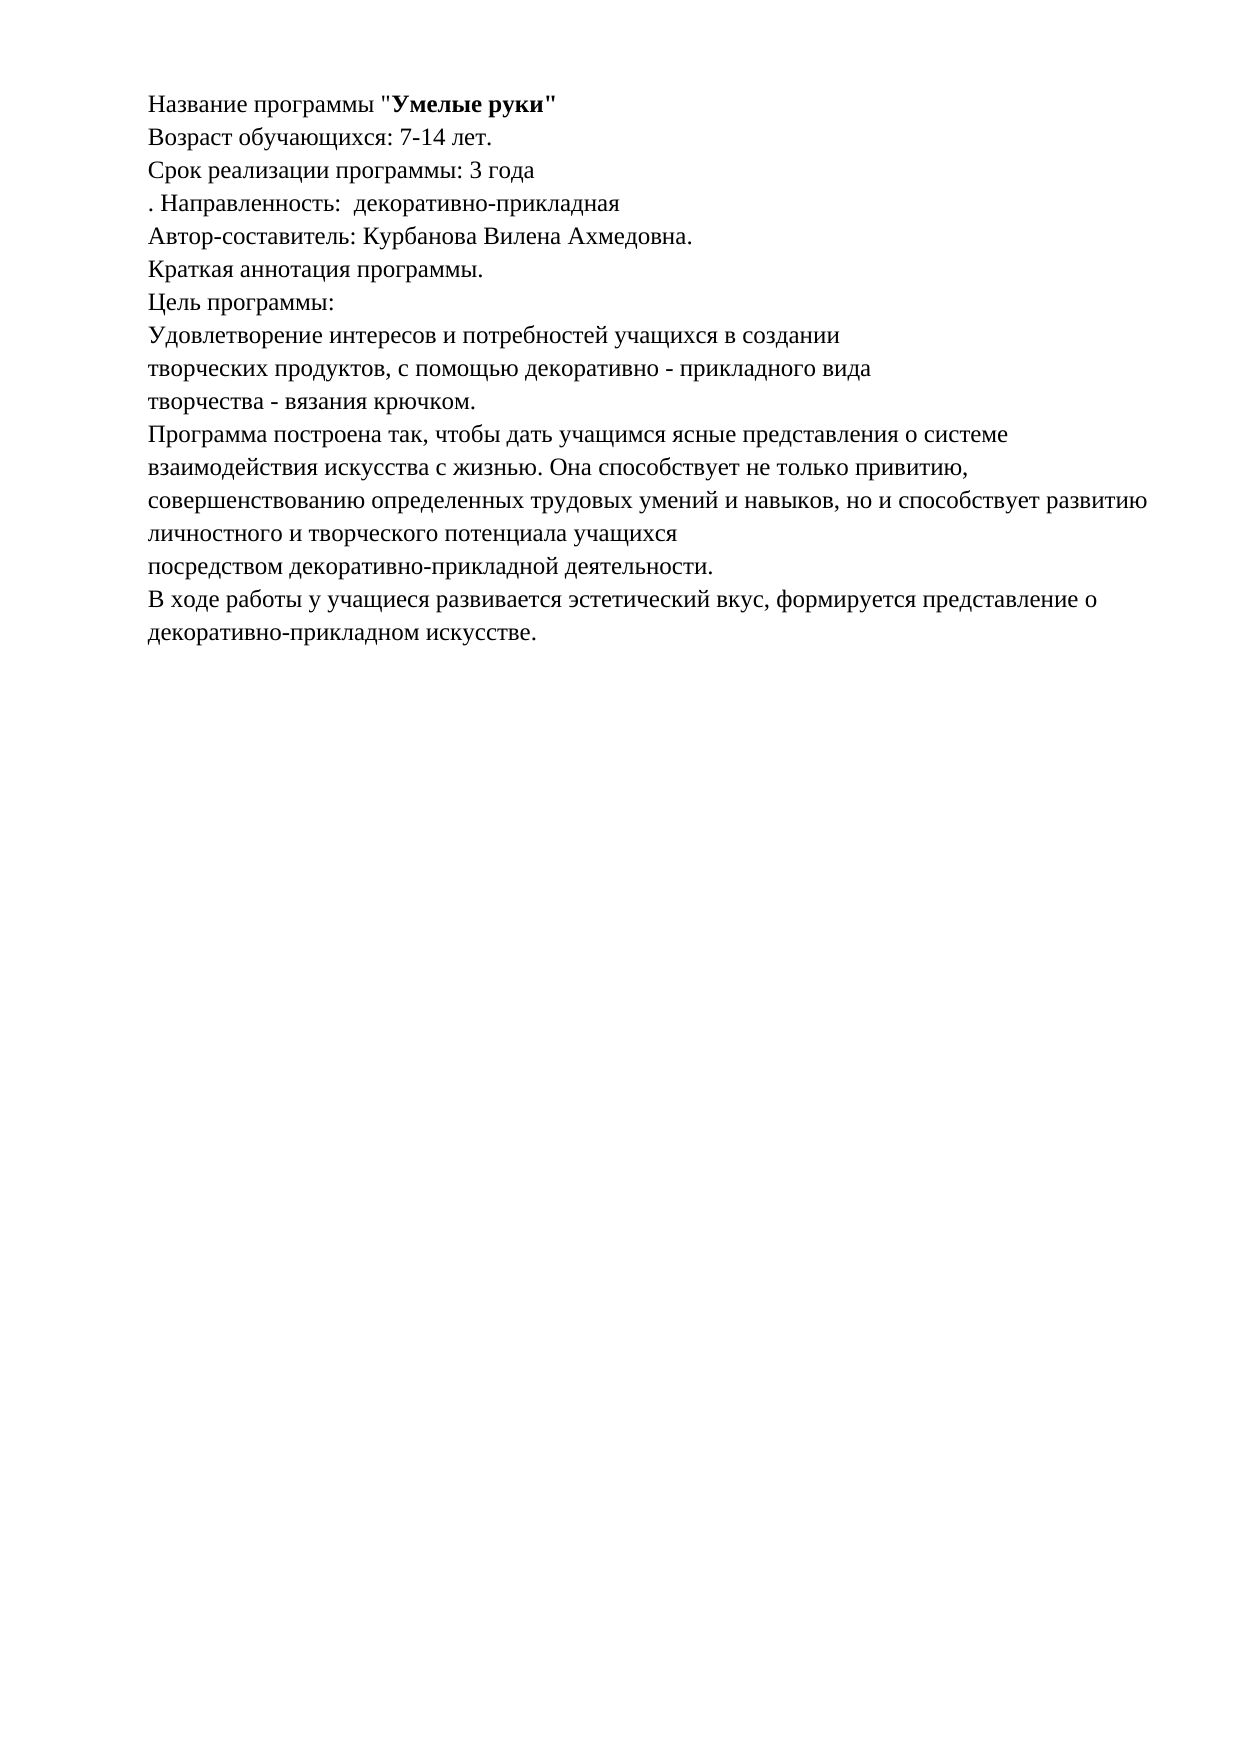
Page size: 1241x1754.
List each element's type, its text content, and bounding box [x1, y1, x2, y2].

text Краткая аннотация программы. [148, 254, 1152, 282]
text Срок реализации программы: 3 года [148, 155, 1152, 183]
text Удовлетворение интересов и потребностей учащихся в создании [148, 320, 1152, 348]
text творчества - вязания крючком. [148, 386, 1152, 414]
text Название программы "Умелые руки" [148, 89, 1152, 117]
text В ходе работы у учащиеся развивается эстетический вкус, формируется представление о декоративно-прикладном искусстве. [148, 584, 1152, 646]
text . Направленность: декоративно-прикладная [148, 188, 1152, 216]
text Автор-составитель: Курбанова Вилена Ахмедовна. [148, 221, 1152, 249]
text Программа построена так, чтобы дать учащимся ясные представления о системе взаимодействия искусства с жизнью. Она способствует не только привитию, совершенствованию определенных трудовых умений и навыков, но и способствует развитию личностного и творческого потенциала учащихся [148, 419, 1152, 547]
text творческих продуктов, с помощью декоративно - прикладного вида [148, 353, 1152, 382]
text Возраст обучающихся: 7-14 лет. [148, 122, 1152, 150]
text посредством декоративно-прикладной деятельности. [148, 551, 1152, 580]
text Цель программы: [148, 287, 1152, 316]
